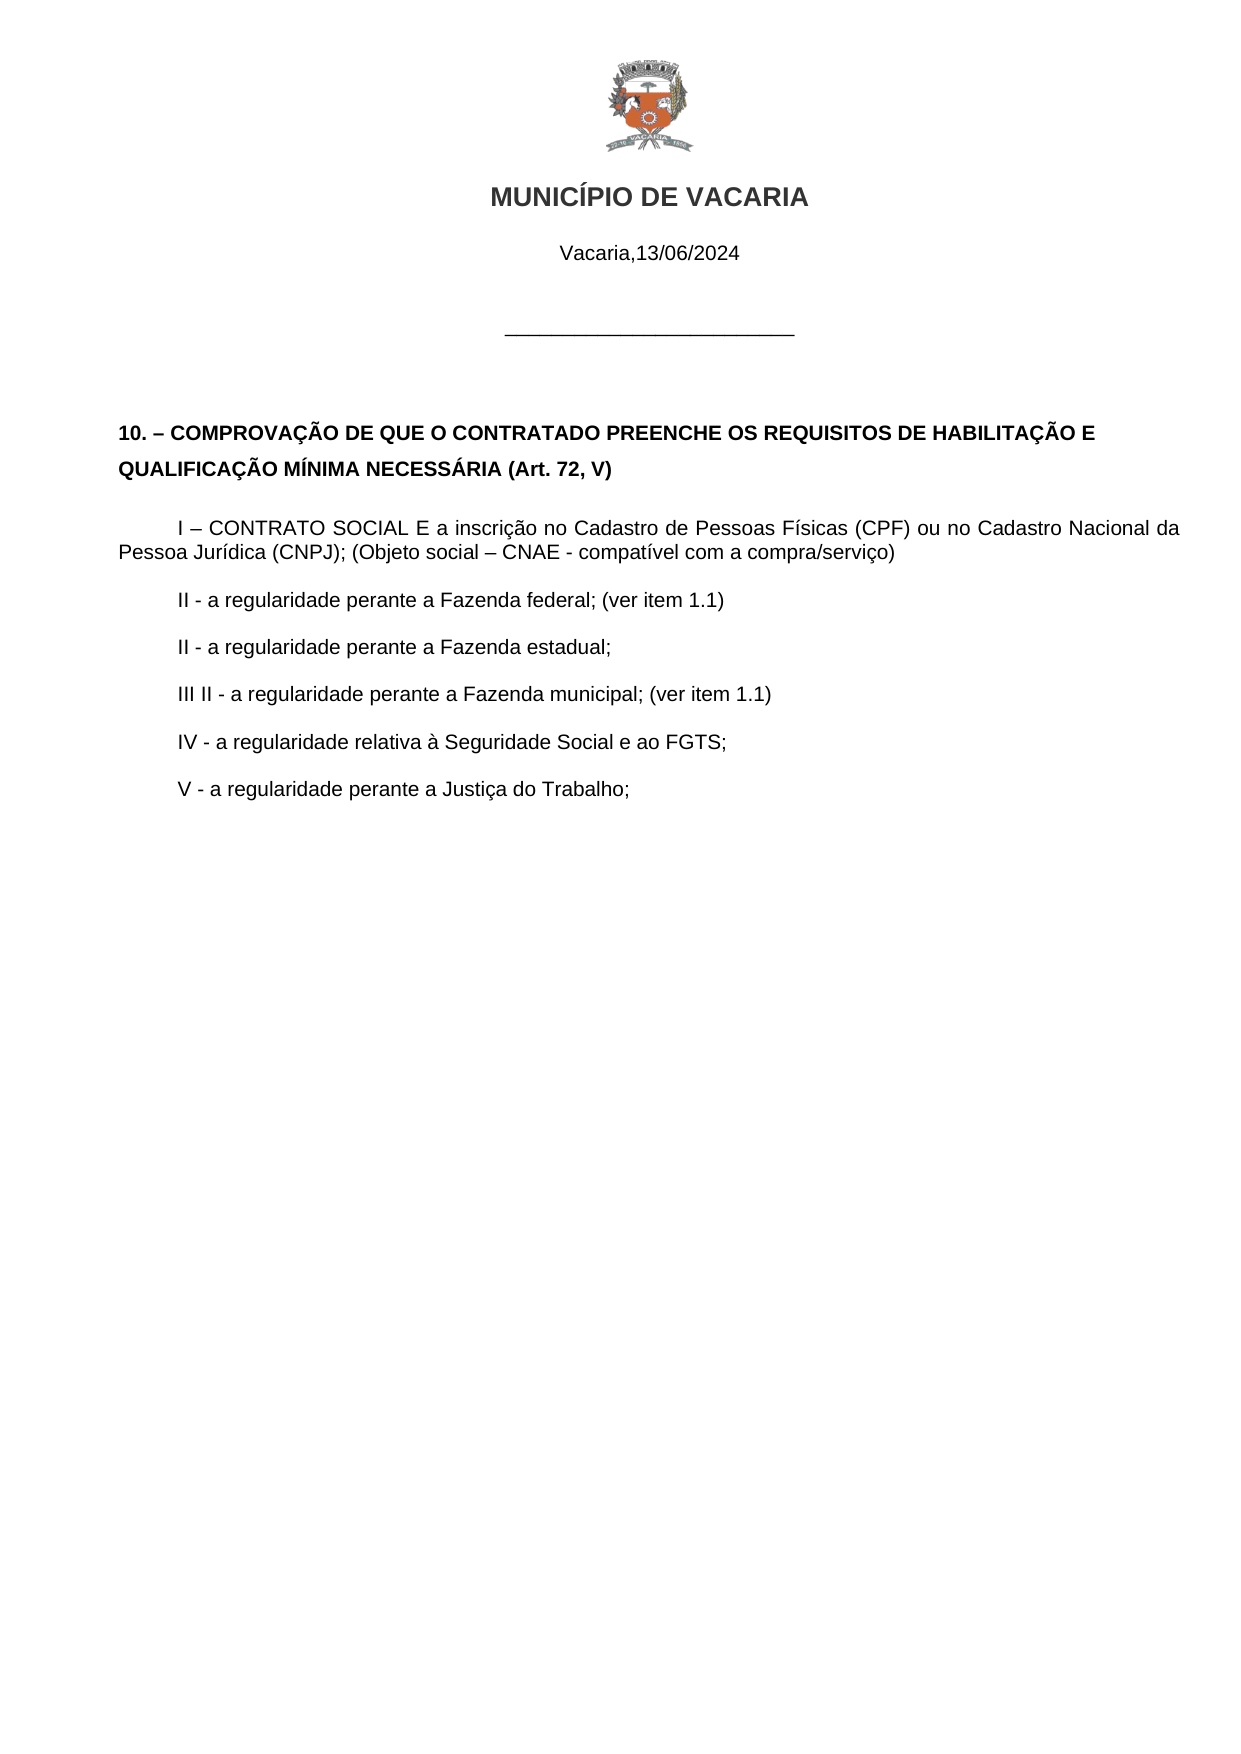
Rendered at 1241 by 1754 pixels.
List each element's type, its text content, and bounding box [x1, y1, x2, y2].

text III II - a regularidade perante a Fazenda municipal; (ver item 1.1) [118, 682, 1181, 706]
text II - a regularidade perante a Fazenda estadual; [118, 635, 1181, 659]
picture [605, 59, 695, 152]
text II - a regularidade perante a Fazenda federal; (ver item 1.1) [118, 587, 1181, 611]
text _________________________ [118, 313, 1181, 337]
text I – CONTRATO SOCIAL E a inscrição no Cadastro de Pessoas Físicas (CPF) ou no Cadastro Nacional da Pessoa Jurídica (CNPJ); (Objeto social – CNAE - compatível com a compra/serviço) [118, 516, 1181, 564]
text Vacaria,13/06/2024 [118, 241, 1181, 265]
text IV - a regularidade relativa à Seguridade Social e ao FGTS; [118, 729, 1181, 753]
text V - a regularidade perante a Justiça do Trabalho; [118, 777, 1181, 801]
list 10. – COMPROVAÇÃO DE QUE O CONTRATADO PREENCHE OS REQUISITOS DE HABILITAÇÃO E QUALIFICAÇÃO MÍNIMA NECESSÁRIA (Art. 72, V) [118, 421, 1181, 481]
